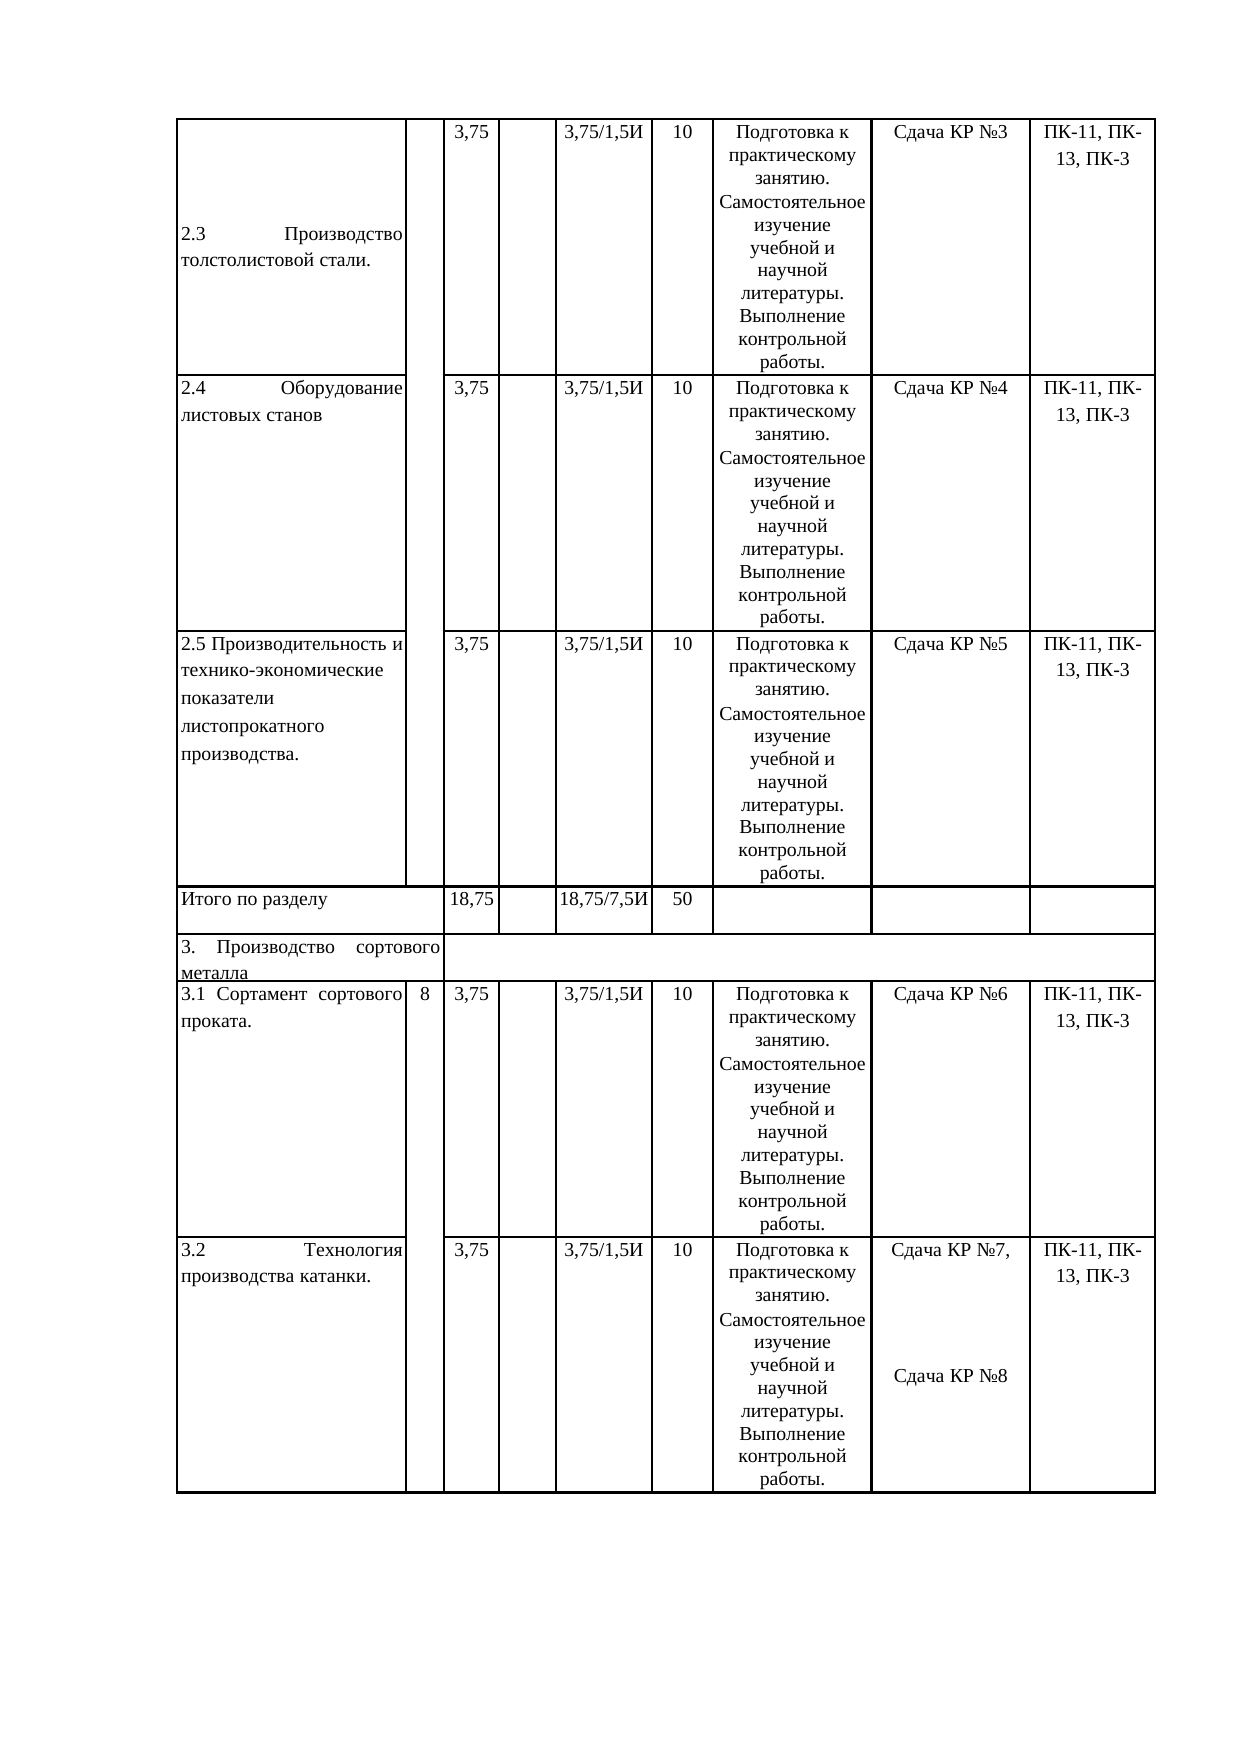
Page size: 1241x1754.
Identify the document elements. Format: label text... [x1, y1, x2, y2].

table_cell [500, 982, 555, 1236]
table_cell 3,75/1,5И [557, 632, 651, 885]
table_cell 2.4 Оборудование листовых станов [178, 376, 405, 629]
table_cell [714, 1238, 870, 1491]
table_cell [1031, 888, 1154, 933]
table_cell ПК-11, ПК-13, ПК-3 [1031, 376, 1154, 629]
table_cell ПК-11, ПК-13, ПК-3 [1031, 120, 1154, 374]
table_cell 3,75/1,5И [557, 1238, 651, 1491]
table_cell ПК-11, ПК-13, ПК-3 [1031, 632, 1154, 885]
table_cell 10 [653, 632, 712, 885]
table_cell [500, 376, 555, 629]
table_cell 10 [653, 1238, 712, 1491]
table_cell Сдача КР №7, Сдача КР №8 [873, 1238, 1029, 1491]
table_cell 50 [653, 888, 712, 933]
table_cell 3,75/1,5И [557, 120, 651, 374]
table_cell 3,75 [445, 982, 498, 1236]
table_cell 3,75 [445, 632, 498, 885]
table_cell Подготовка к практическому занятию. Самостоятельное изучение учебной и научной литературы. Выполнение контрольной работы. [714, 632, 870, 885]
table_cell 10 [653, 982, 712, 1236]
table_cell 3,75 [445, 376, 498, 629]
table_cell Итого по разделу [178, 888, 443, 933]
table_cell [500, 888, 555, 933]
table_cell [500, 1238, 555, 1491]
table_cell 3,75/1,5И [557, 376, 651, 629]
table_cell 3. Производство сортового металла [178, 935, 443, 980]
table_cell [714, 888, 870, 933]
table_cell 3.1 Сортамент сортового проката. [178, 982, 405, 1236]
table_cell 8 [407, 982, 443, 1491]
table_cell ПК-11, ПК-13, ПК-3 [1031, 982, 1154, 1236]
table_cell ПК-11, ПК-13, ПК-3 [1031, 1238, 1154, 1491]
table_cell 3.2 Технология производства катанки. [178, 1238, 405, 1491]
table_cell Подготовка к практическому занятию. Самостоятельное изучение учебной и научной литературы. Выполнение контрольной работы. [714, 982, 870, 1236]
table_cell 3,75 [445, 120, 498, 374]
table_cell 18,75/7,5И [557, 888, 651, 933]
table_cell Сдача КР №6 [873, 982, 1029, 1236]
table_cell 2.3 Производство толстолистовой стали. [178, 120, 405, 374]
table_cell 2.5 Производительность и технико-экономические показатели листопрокатного производства. [178, 632, 405, 885]
table_cell Сдача КР №5 [873, 632, 1029, 885]
table_cell Сдача КР №3 [873, 120, 1029, 374]
table_cell [873, 888, 1029, 933]
table_cell [445, 935, 1154, 980]
table_cell Подготовка к практическому занятию. Самостоятельное изучение учебной и научной литературы. Выполнение контрольной работы. [714, 376, 870, 629]
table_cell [714, 120, 870, 374]
table_cell [500, 120, 555, 374]
table_cell 10 [653, 120, 712, 374]
table_cell 10 [653, 376, 712, 629]
table_cell 3,75/1,5И [557, 982, 651, 1236]
table_cell 18,75 [445, 888, 498, 933]
table_cell [500, 632, 555, 885]
table_cell Сдача КР №4 [873, 376, 1029, 629]
table_cell 3,75 [445, 1238, 498, 1491]
